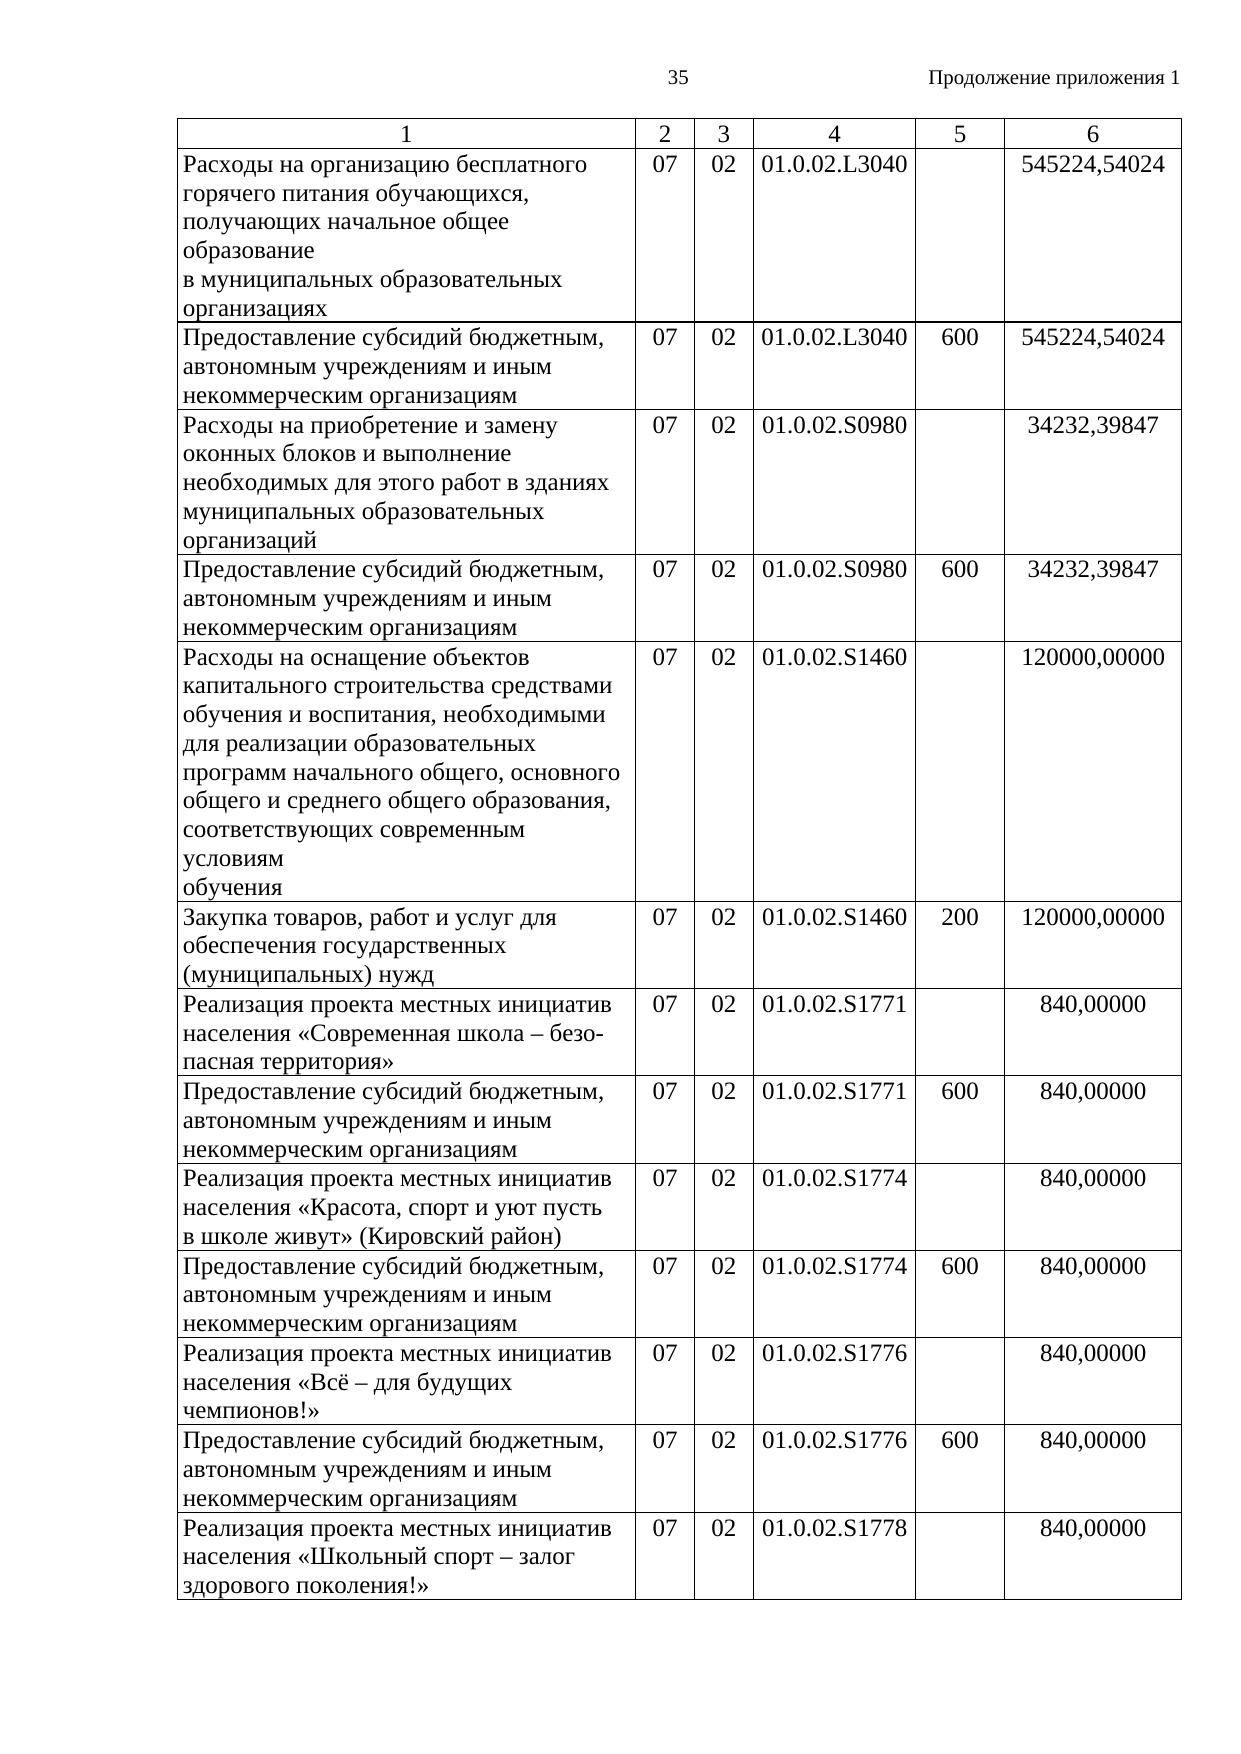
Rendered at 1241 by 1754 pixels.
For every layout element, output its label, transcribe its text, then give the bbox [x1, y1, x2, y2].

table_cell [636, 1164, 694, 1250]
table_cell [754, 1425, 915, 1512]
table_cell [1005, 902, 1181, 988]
table_header 5 [916, 119, 1004, 148]
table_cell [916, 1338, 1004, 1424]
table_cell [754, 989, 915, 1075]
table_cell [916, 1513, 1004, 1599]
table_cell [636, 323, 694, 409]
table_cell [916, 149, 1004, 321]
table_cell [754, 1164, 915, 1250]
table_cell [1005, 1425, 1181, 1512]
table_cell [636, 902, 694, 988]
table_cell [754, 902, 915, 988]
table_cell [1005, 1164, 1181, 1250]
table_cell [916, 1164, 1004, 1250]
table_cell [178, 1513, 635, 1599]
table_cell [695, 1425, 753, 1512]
table_header 6 [1005, 119, 1181, 148]
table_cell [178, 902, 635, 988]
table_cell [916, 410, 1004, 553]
table_header 2 [636, 119, 694, 148]
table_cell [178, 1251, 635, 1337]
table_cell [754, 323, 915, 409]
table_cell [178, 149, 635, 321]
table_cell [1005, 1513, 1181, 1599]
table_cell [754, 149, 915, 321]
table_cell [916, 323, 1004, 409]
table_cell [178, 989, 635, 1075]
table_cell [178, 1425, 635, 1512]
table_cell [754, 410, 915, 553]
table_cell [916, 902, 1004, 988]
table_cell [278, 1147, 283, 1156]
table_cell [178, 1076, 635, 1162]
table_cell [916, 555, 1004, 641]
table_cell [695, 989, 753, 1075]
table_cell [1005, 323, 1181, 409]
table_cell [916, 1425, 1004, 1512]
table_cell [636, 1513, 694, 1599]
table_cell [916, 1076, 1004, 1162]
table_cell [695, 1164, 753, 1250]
table_header 1 [178, 119, 635, 148]
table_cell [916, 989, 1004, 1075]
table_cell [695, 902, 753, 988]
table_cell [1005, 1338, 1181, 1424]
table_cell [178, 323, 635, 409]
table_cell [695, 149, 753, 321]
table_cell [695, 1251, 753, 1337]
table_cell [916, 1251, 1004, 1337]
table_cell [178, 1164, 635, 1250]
table_header 4 [754, 119, 915, 148]
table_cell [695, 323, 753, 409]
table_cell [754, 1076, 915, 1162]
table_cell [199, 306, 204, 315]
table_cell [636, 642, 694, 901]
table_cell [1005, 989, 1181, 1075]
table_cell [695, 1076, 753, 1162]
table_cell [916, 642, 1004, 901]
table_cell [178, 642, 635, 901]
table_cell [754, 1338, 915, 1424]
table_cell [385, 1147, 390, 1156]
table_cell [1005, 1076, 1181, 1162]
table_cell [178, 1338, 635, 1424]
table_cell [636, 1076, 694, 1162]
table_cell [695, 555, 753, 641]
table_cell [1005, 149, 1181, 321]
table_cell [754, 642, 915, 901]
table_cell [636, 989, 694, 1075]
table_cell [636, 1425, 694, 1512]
table_header 3 [695, 119, 753, 148]
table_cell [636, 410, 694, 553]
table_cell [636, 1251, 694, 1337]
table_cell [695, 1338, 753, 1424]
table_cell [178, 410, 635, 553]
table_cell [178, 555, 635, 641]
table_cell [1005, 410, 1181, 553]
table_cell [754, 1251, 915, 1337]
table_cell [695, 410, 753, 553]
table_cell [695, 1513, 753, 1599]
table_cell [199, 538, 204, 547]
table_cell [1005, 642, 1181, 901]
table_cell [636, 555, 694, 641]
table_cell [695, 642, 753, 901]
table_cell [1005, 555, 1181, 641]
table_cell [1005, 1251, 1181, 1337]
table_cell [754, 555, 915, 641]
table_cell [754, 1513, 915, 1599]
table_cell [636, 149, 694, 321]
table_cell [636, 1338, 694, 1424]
